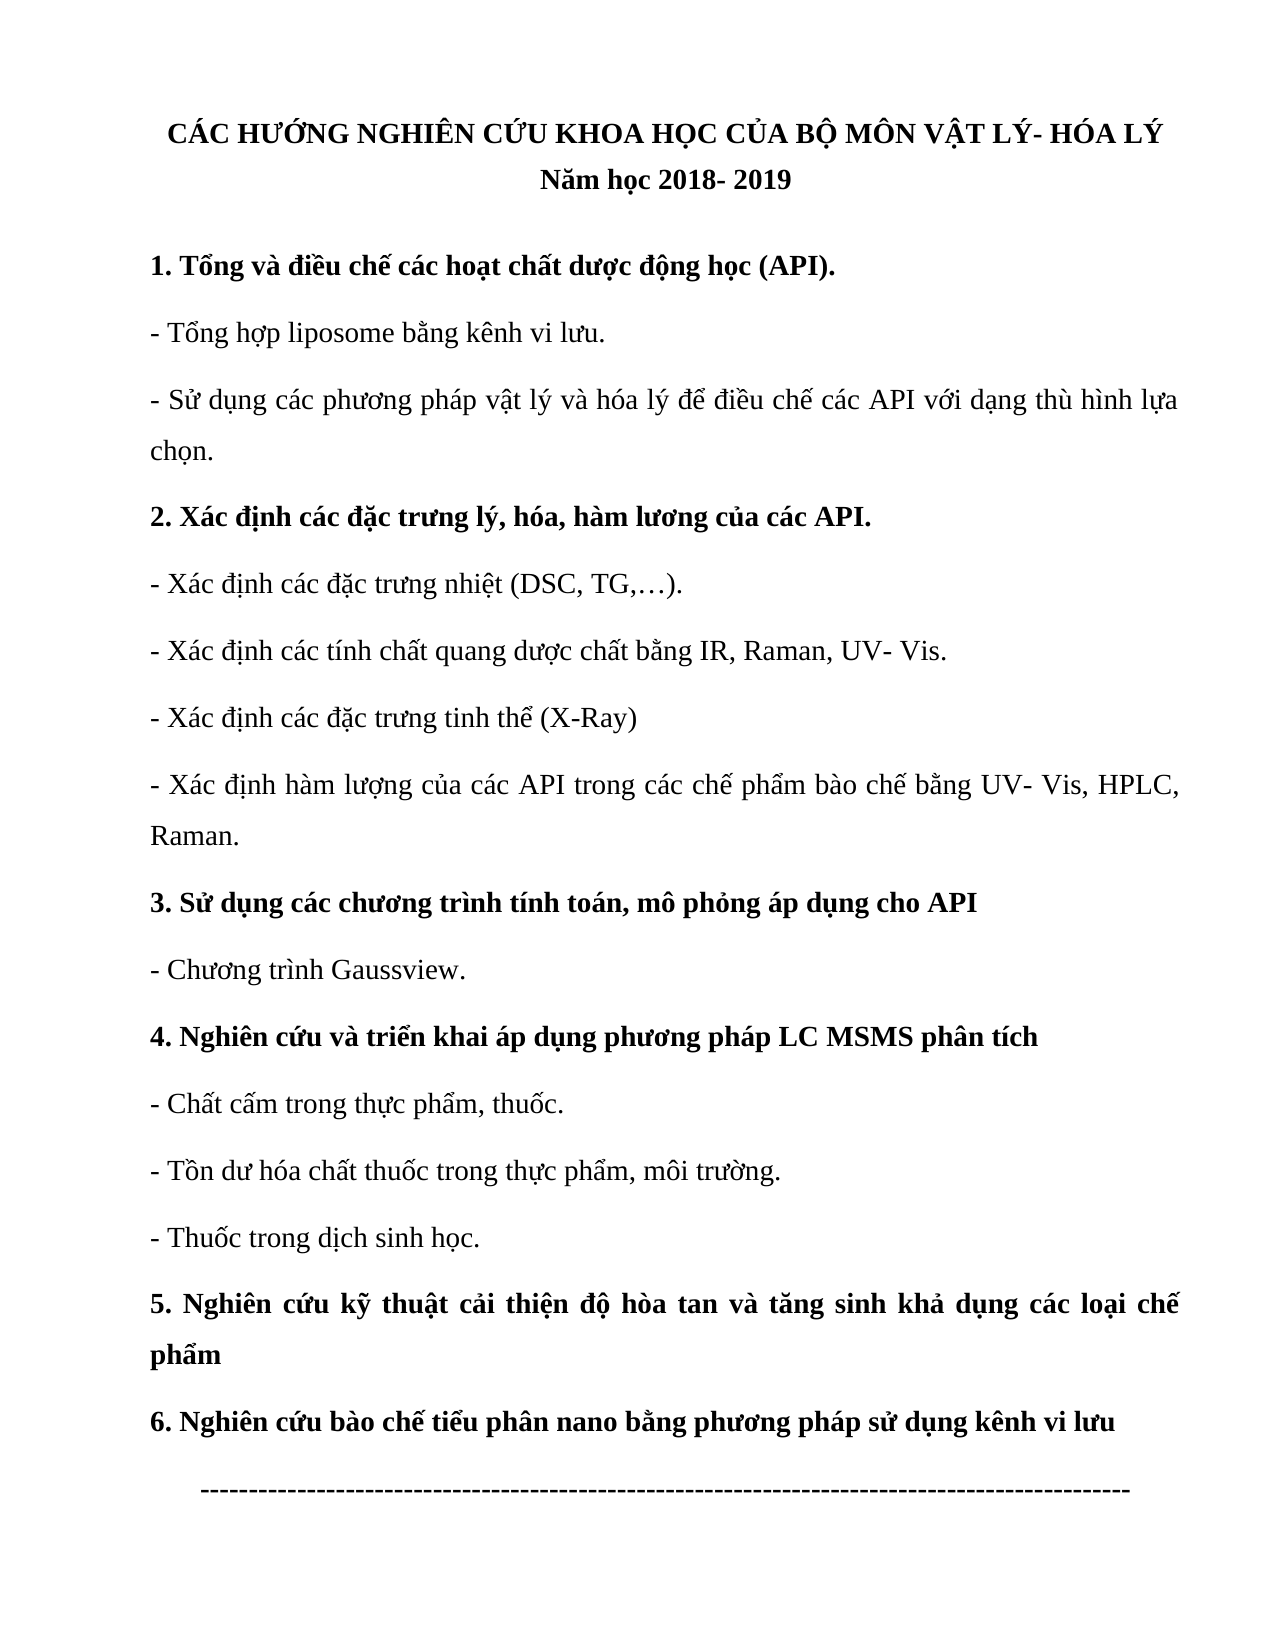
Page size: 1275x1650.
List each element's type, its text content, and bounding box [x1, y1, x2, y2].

text Năm học 2018- 2019 [150, 162, 1181, 196]
text - Sử dụng các phương pháp vật lý và hóa lý để điều chế các API với dạng thù hình lựa chọn. [150, 382, 1181, 466]
text 6. Nghiên cứu bào chế tiểu phân nano bằng phương pháp sử dụng kênh vi lưu [150, 1404, 1181, 1437]
text ------------------------------------------------------------------------------------------------ [150, 1471, 1181, 1504]
text 1. Tổng và điều chế các hoạt chất dược động học (API). [150, 248, 1181, 282]
text 5. Nghiên cứu kỹ thuật cải thiện độ hòa tan và tăng sinh khả dụng các loại chế phẩm [150, 1287, 1181, 1371]
text - Thuốc trong dịch sinh học. [150, 1220, 1181, 1253]
text - Xác định các tính chất quang dược chất bằng IR, Raman, UV- Vis. [150, 633, 1181, 667]
text - Xác định các đặc trưng tinh thể (X-Ray) [150, 701, 1181, 734]
text - Chương trình Gaussview. [150, 952, 1181, 985]
text - Tổng hợp liposome bằng kênh vi lưu. [150, 315, 1181, 349]
text - Chất cấm trong thực phẩm, thuốc. [150, 1086, 1181, 1119]
text 3. Sử dụng các chương trình tính toán, mô phỏng áp dụng cho API [150, 885, 1181, 918]
text 2. Xác định các đặc trưng lý, hóa, hàm lương của các API. [150, 499, 1181, 533]
text 4. Nghiên cứu và triển khai áp dụng phương pháp LC MSMS phân tích [150, 1019, 1181, 1052]
text CÁC HƯỚNG NGHIÊN CỨU KHOA HỌC CỦA BỘ MÔN VẬT LÝ- HÓA LÝ [150, 116, 1181, 149]
text - Xác định các đặc trưng nhiệt (DSC, TG,…). [150, 567, 1181, 600]
text - Xác định hàm lượng của các API trong các chế phẩm bào chế bằng UV- Vis, HPLC, Raman. [150, 767, 1181, 851]
text - Tồn dư hóa chất thuốc trong thực phẩm, môi trường. [150, 1153, 1181, 1186]
